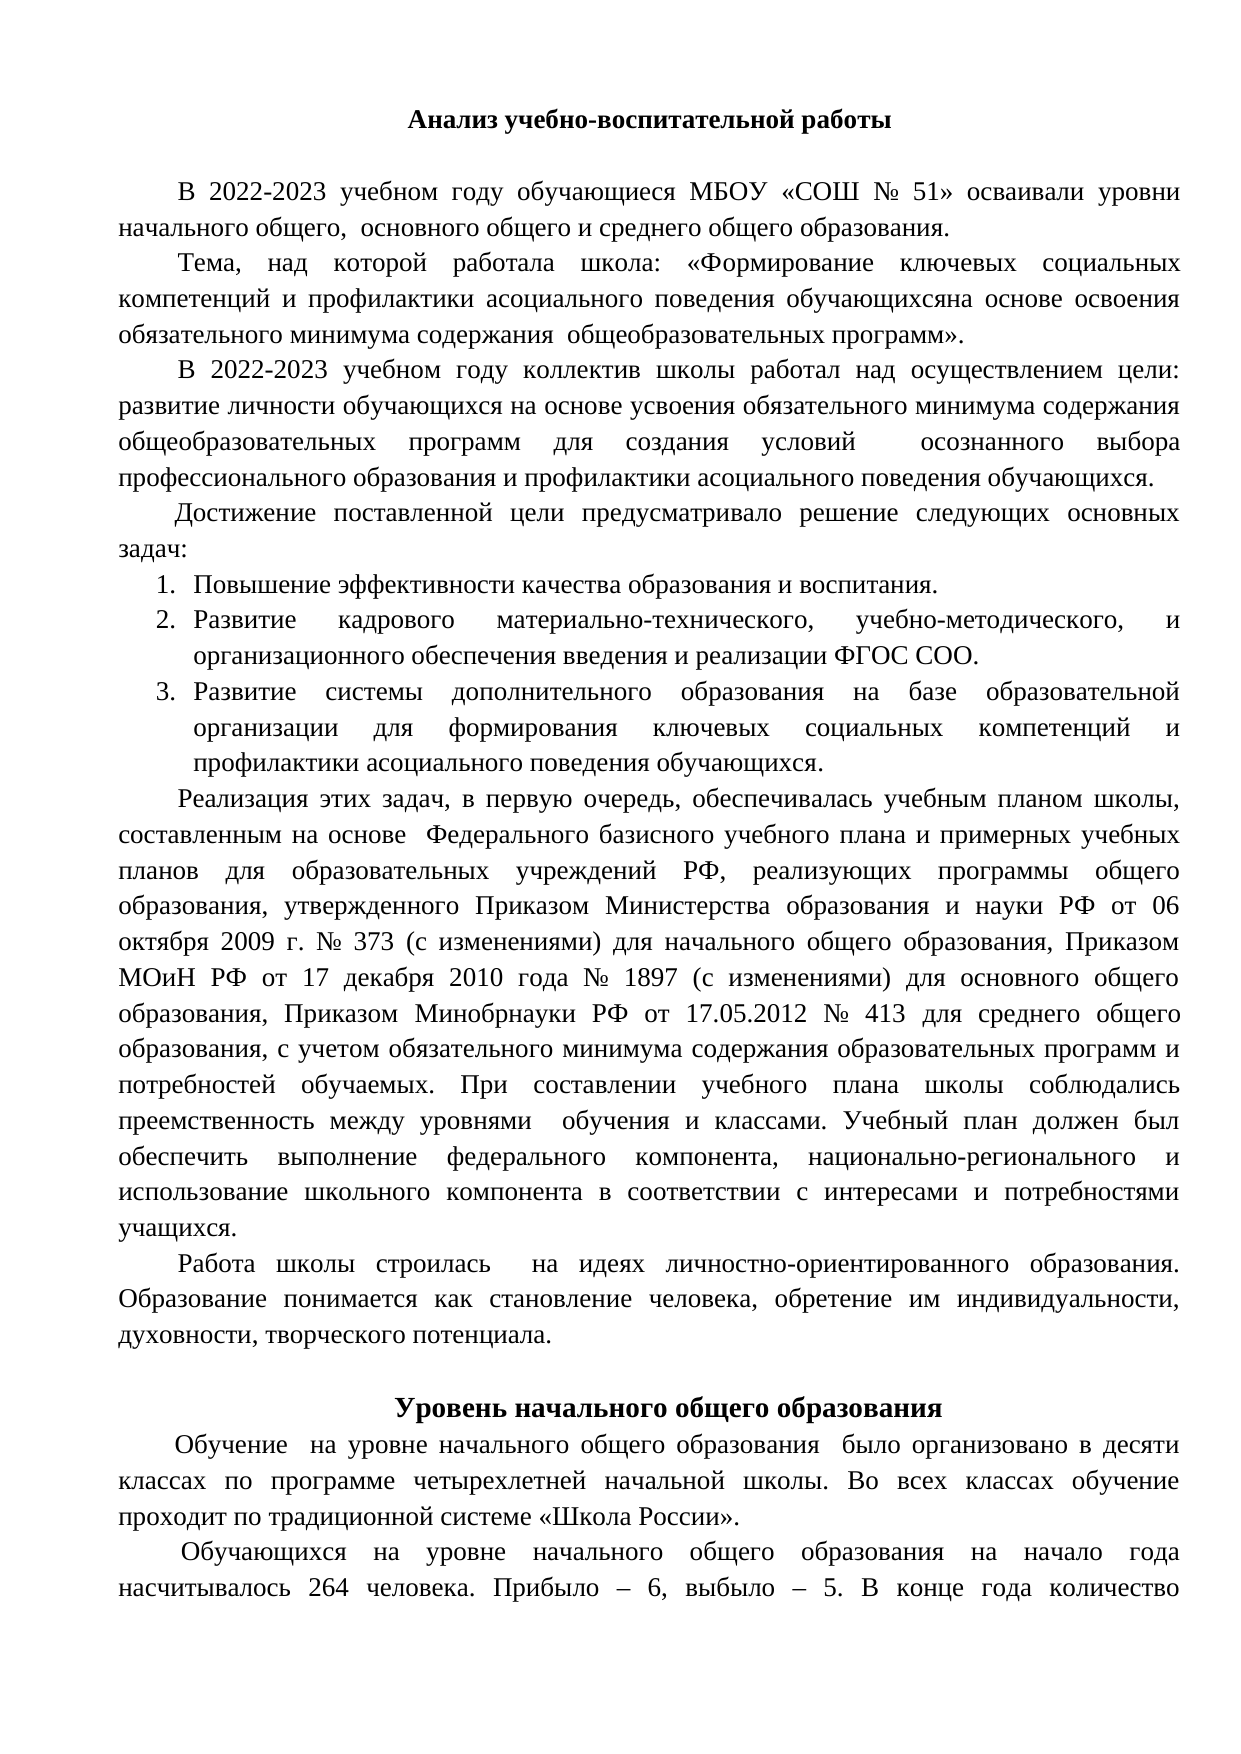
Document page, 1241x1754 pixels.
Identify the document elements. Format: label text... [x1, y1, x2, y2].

text Достижение поставленной цели предусматривало решение следующих основных задач: [118, 496, 1181, 563]
text Работа школы строилась на идеях личностно-ориентированного образования. Образование понимается как становление человека, обретение им индивидуальности, духовности, творческого потенциала. [118, 1247, 1181, 1349]
text В 2022-2023 учебном году коллектив школы работал над осуществлением цели: развитие личности обучающихся на основе усвоения обязательного минимума содержания общеобразовательных программ для создания условий осознанного выбора профессионального образования и профилактики асоциального поведения обучающихся. [118, 353, 1181, 492]
text Тема, над которой работала школа: «Формирование ключевых социальных компетенций и профилактики асоциального поведения обучающихсяна основе освоения обязательного минимума содержания общеобразовательных программ». [118, 246, 1181, 349]
text Анализ учебно-воспитательной работы [118, 103, 1181, 134]
text В 2022-2023 учебном году обучающиеся МБОУ «СОШ № 51» осваивали уровни начального общего, основного общего и среднего общего образования. [118, 175, 1181, 242]
list Развитие кадрового материально-технического, учебно-методического, и организационного обеспечения введения и реализации ФГОС СОО. [156, 604, 1181, 671]
text Реализация этих задач, в первую очередь, обеспечивалась учебным планом школы, составленным на основе Федерального базисного учебного плана и примерных учебных планов для образовательных учреждений РФ, реализующих программы общего образования, утвержденного Приказом Министерства образования и науки РФ от 06 октября 2009 г. № 373 (с изменениями) для начального общего образования, Приказом МОиН РФ от 17 декабря 2010 года № 1897 (с изменениями) для основного общего образования, Приказом Минобрнауки РФ от 17.05.2012 № 413 для среднего общего образования, с учетом обязательного минимума содержания образовательных программ и потребностей обучаемых. При составлении учебного плана школы соблюдались преемственность между уровнями обучения и классами. Учебный план должен был обеспечить выполнение федерального компонента, национально-регионального и использование школьного компонента в соответствии с интересами и потребностями учащихся. [118, 782, 1181, 1242]
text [118, 1535, 1181, 1602]
list Развитие системы дополнительного образования на базе образовательной организации для формирования ключевых социальных компетенций и профилактики асоциального поведения обучающихся. [156, 675, 1181, 778]
text Уровень начального общего образования [118, 1390, 1181, 1423]
text Обучение на уровне начального общего образования было организовано в десяти классах по программе четырехлетней начальной школы. Во всех классах обучение проходит по традиционной системе «Школа России». [118, 1428, 1181, 1531]
list Повышение эффективности качества образования и воспитания. [156, 568, 1181, 599]
